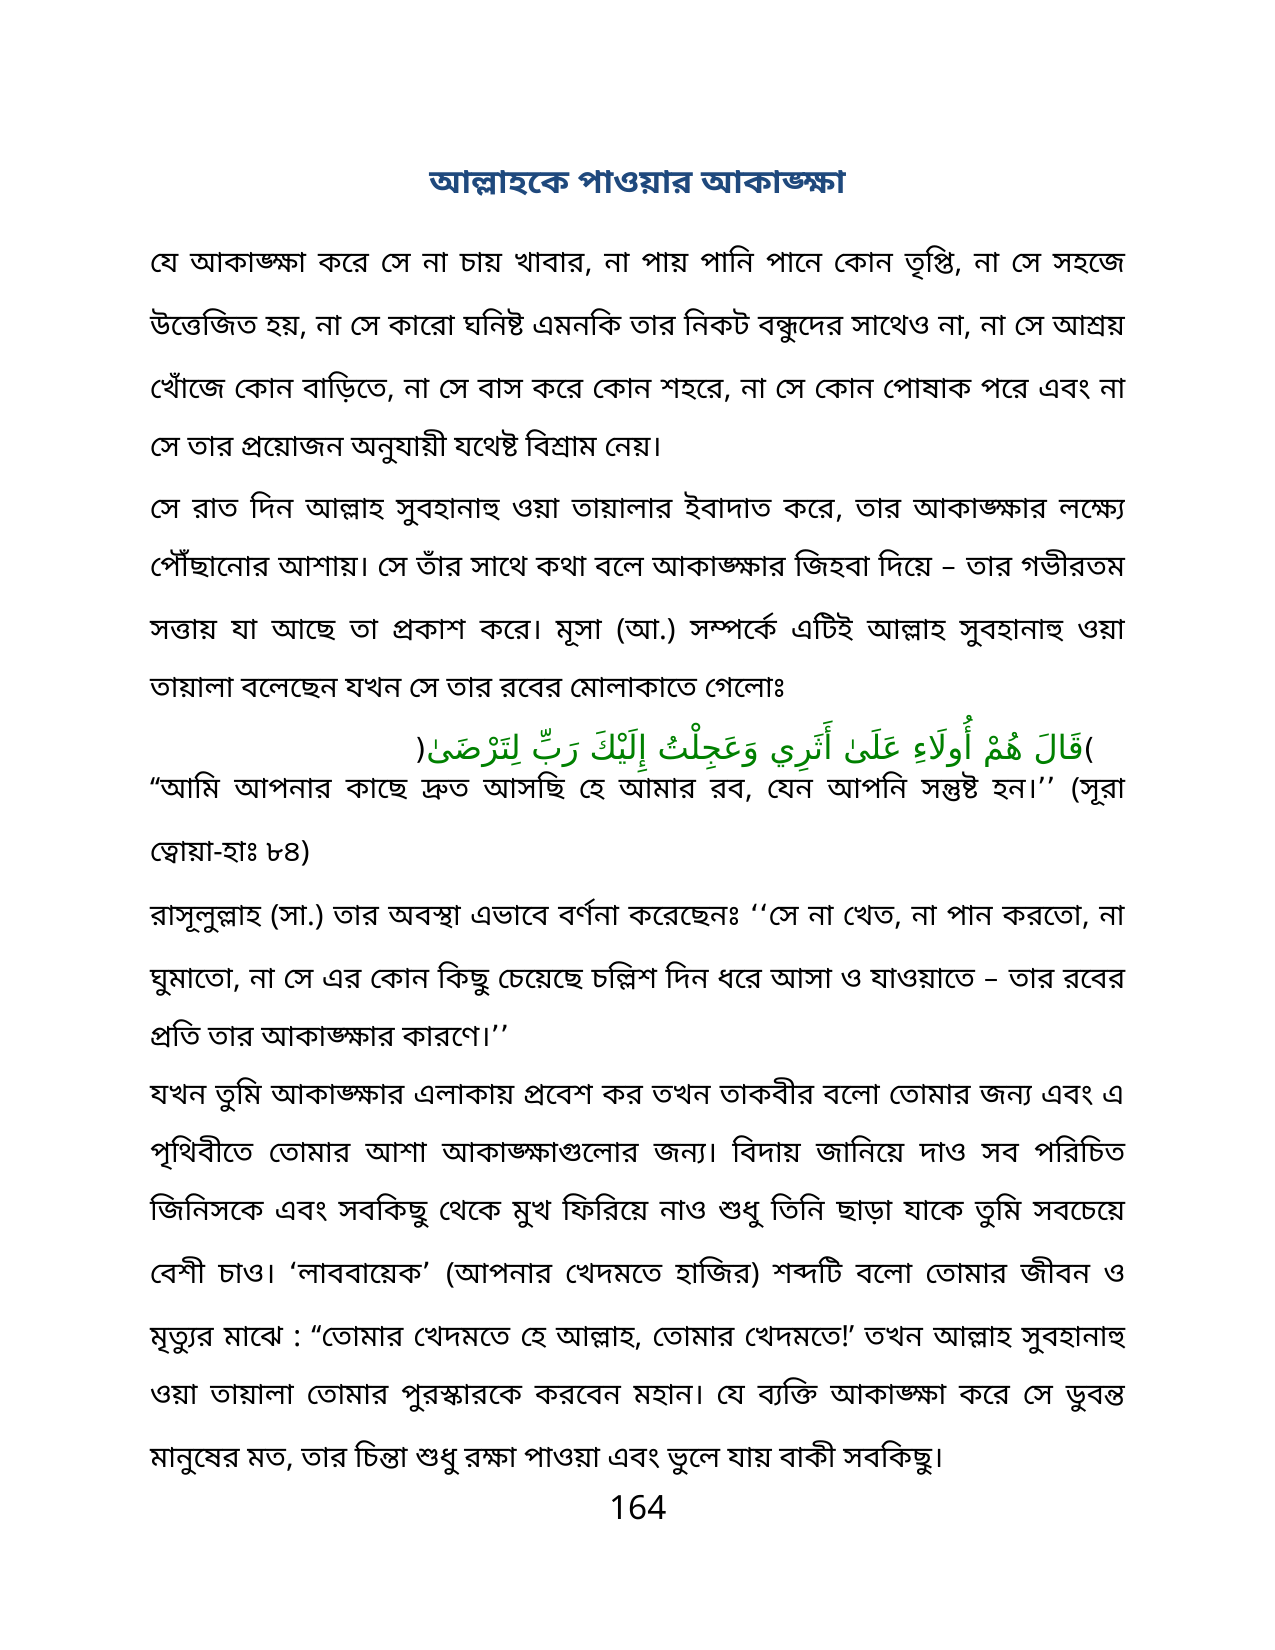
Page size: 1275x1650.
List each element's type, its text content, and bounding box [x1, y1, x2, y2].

text ‘‘আমি আপনার কাছে দ্রুত আসছি হে আমার রব, যেন আপনি সন্তুষ্ট হন।’’ (সূরা ত্বোয়া-হাঃ ৮৪) [150, 767, 1125, 873]
text সে রাত দিন আল্লাহ সুবহানাহু ওয়া তায়ালার ইবাদাত করে, তার আকাঙ্ক্ষার লক্ষ্যে পৌঁছানোর আশায়। সে তাঁর সাথে কথা বলে আকাঙ্ক্ষার জিহবা দিয়ে – তার গভীরতম সত্তায় যা আছে তা প্রকাশ করে। মূসা (আ.) সম্পর্কে এটিই আল্লাহ সুবহানাহু ওয়া তায়ালা বলেছেন যখন সে তার রবের মোলাকাতে গেলোঃ [150, 487, 1125, 709]
text )قَالَ هُمْ أُولَاءِ عَلَىٰ أَثَرِي وَعَجِلْتُ إِلَيْكَ رَبِّ لِتَرْضَىٰ( [150, 728, 1125, 767]
text যখন তুমি আকাঙ্ক্ষার এলাকায় প্রবেশ কর তখন তাকবীর বলো তোমার জন্য এবং এ পৃথিবীতে তোমার আশা আকাঙ্ক্ষাগুলোর জন্য। বিদায় জানিয়ে দাও সব পরিচিত জিনিসকে এবং সবকিছু থেকে মুখ ফিরিয়ে নাও শুধু তিনি ছাড়া যাকে তুমি সবচেয়ে বেশী চাও। ‘লাববায়েক’ (আপনার খেদমতে হাজির) শব্দটি বলো তোমার জীবন ও মৃত্যুর মাঝে : ‘‘তোমার খেদমতে হে আল্লাহ, তোমার খেদমতে!’ তখন আল্লাহ সুবহানাহু ওয়া তায়ালা তোমার পুরস্কারকে করবেন মহান। যে ব্যক্তি আকাঙ্ক্ষা করে সে ডুবন্ত মানুষের মত, তার চিন্তা শুধু রক্ষা পাওয়া এবং ভুলে যায় বাকী সবকিছু। [150, 1078, 1125, 1479]
subtitle আল্লাহকে পাওয়ার আকাঙ্ক্ষা [150, 162, 1125, 207]
text যে আকাঙ্ক্ষা করে সে না চায় খাবার, না পায় পানি পানে কোন তৃপ্তি, না সে সহজে উত্তেজিত হয়, না সে কারো ঘনিষ্ট এমনকি তার নিকট বন্ধুদের সাথেও না, না সে আশ্রয় খোঁজে কোন বাড়িতে, না সে বাস করে কোন শহরে, না সে কোন পোষাক পরে এবং না সে তার প্রয়োজন অনুযায়ী যথেষ্ট বিশ্রাম নেয়। [150, 241, 1125, 468]
text রাসূলুল্লাহ (সা.) তার অবস্থা এভাবে বর্ণনা করেছেনঃ ‘‘সে না খেত, না পান করতো, না ঘুমাতো, না সে এর কোন কিছু চেয়েছে চল্লিশ দিন ধরে আসা ও যাওয়াতে – তার রবের প্রতি তার আকাঙ্ক্ষার কারণে।’’ [150, 894, 1125, 1058]
